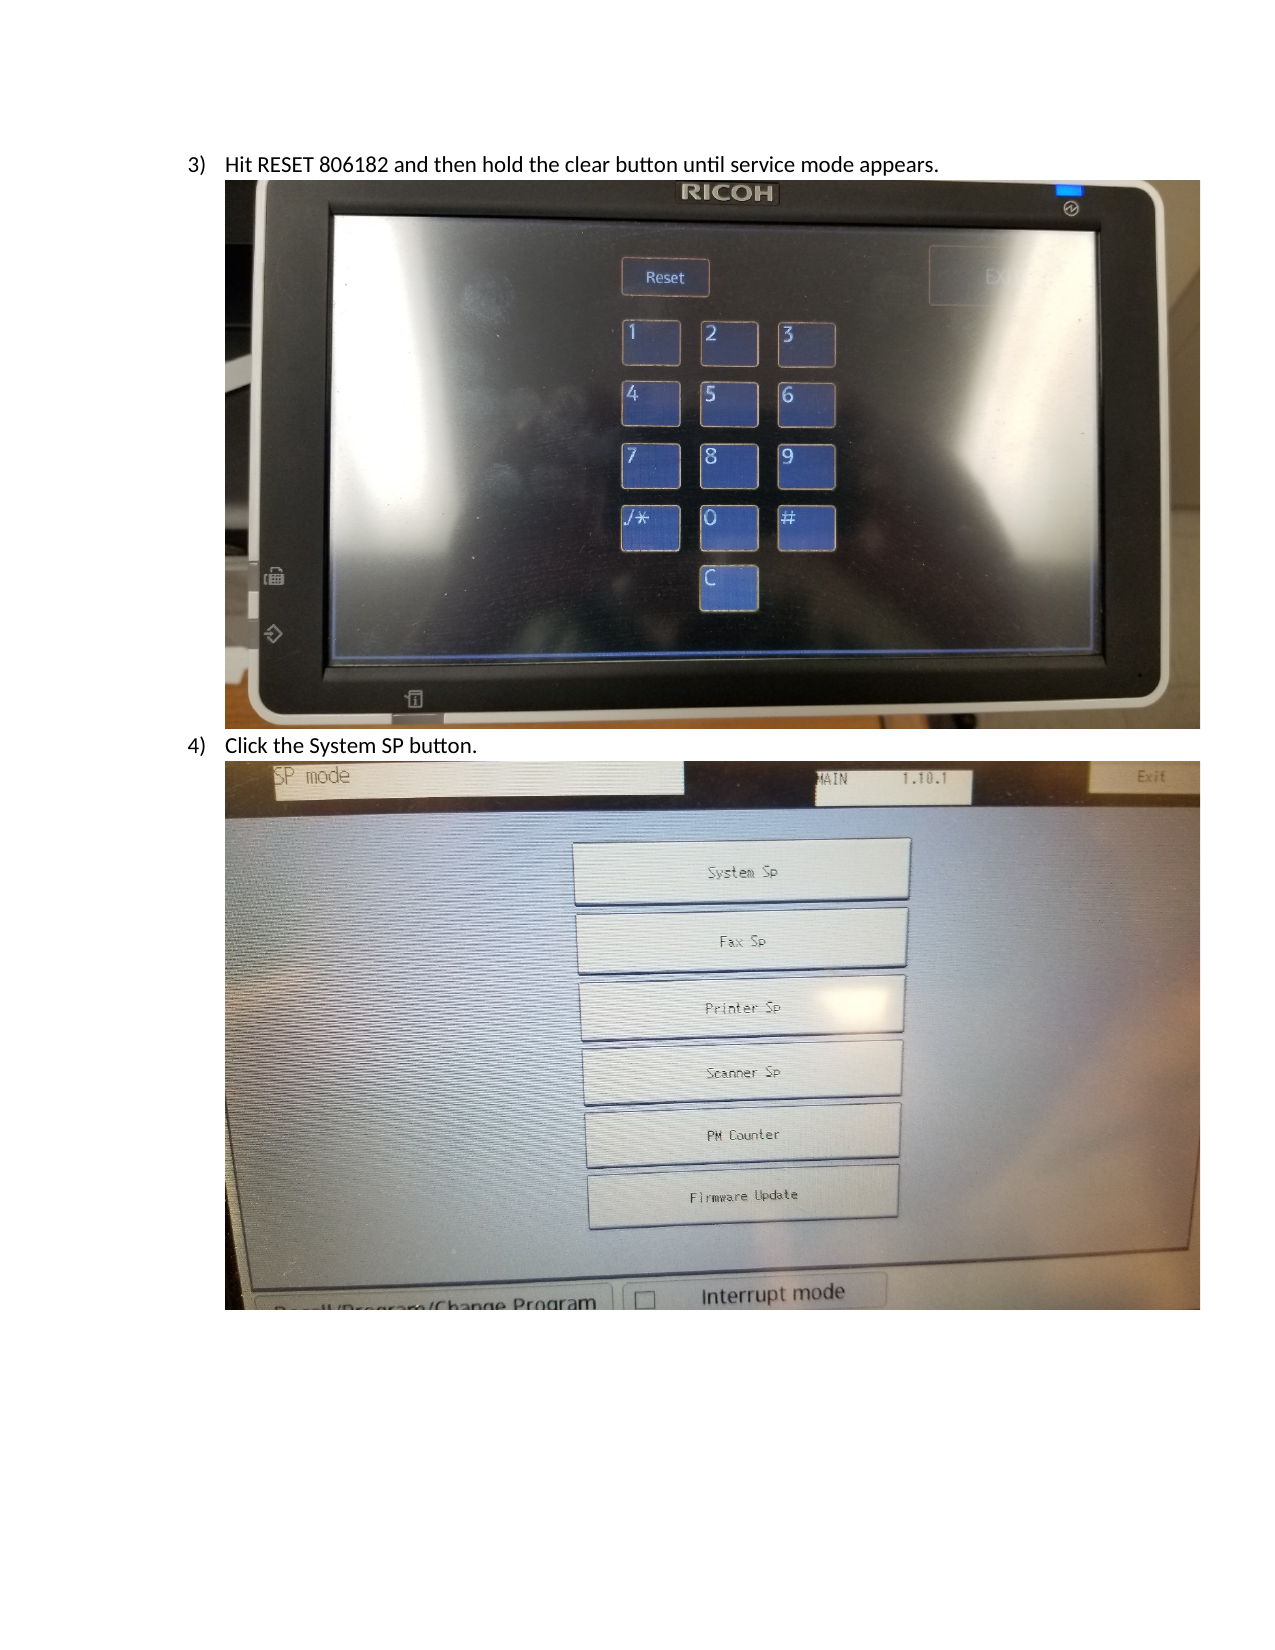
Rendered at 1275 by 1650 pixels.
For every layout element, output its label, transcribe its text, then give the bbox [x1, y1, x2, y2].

picture [225, 180, 1200, 729]
picture [225, 761, 1200, 1310]
